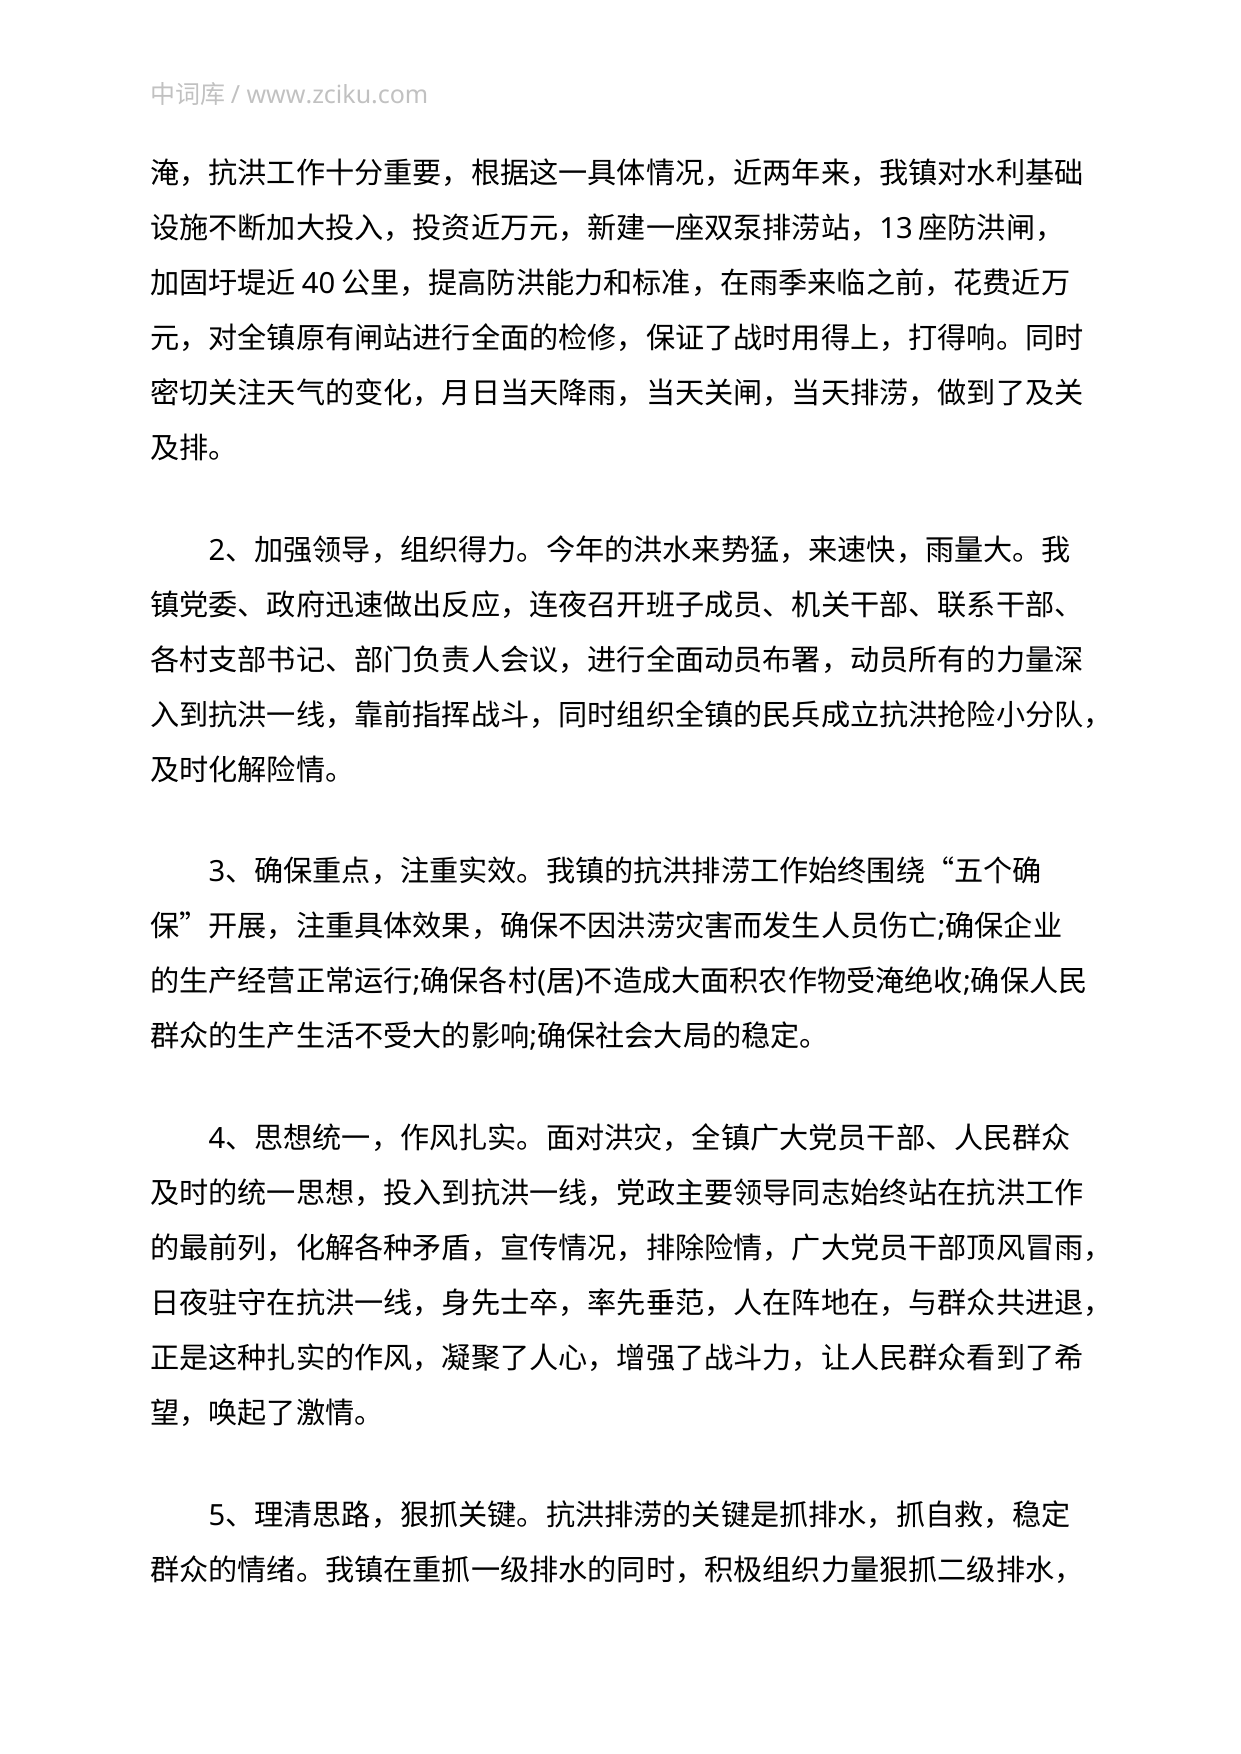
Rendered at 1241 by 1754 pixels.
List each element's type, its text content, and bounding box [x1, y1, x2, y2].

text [150, 150, 1090, 467]
text 2、加强领导，组织得力。今年的洪水来势猛，来速快，雨量大。我镇党委、政府迅速做出反应，连夜召开班子成员、机关干部、联系干部、各村支部书记、部门负责人会议，进行全面动员布署，动员所有的力量深入到抗洪一线，靠前指挥战斗，同时组织全镇的民兵成立抗洪抢险小分队，及时化解险情。 [150, 526, 1090, 788]
text 3、确保重点，注重实效。我镇的抗洪排涝工作始终围绕“五个确保”开展，注重具体效果，确保不因洪涝灾害而发生人员伤亡;确保企业的生产经营正常运行;确保各村(居)不造成大面积农作物受淹绝收;确保人民群众的生产生活不受大的影响;确保社会大局的稳定。 [150, 848, 1090, 1055]
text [150, 1491, 1090, 1588]
text 4、思想统一，作风扎实。面对洪灾，全镇广大党员干部、人民群众及时的统一思想，投入到抗洪一线，党政主要领导同志始终站在抗洪工作的最前列，化解各种矛盾，宣传情况，排除险情，广大党员干部顶风冒雨，日夜驻守在抗洪一线，身先士卒，率先垂范，人在阵地在，与群众共进退，正是这种扎实的作风，凝聚了人心，增强了战斗力，让人民群众看到了希望，唤起了激情。 [150, 1115, 1090, 1432]
